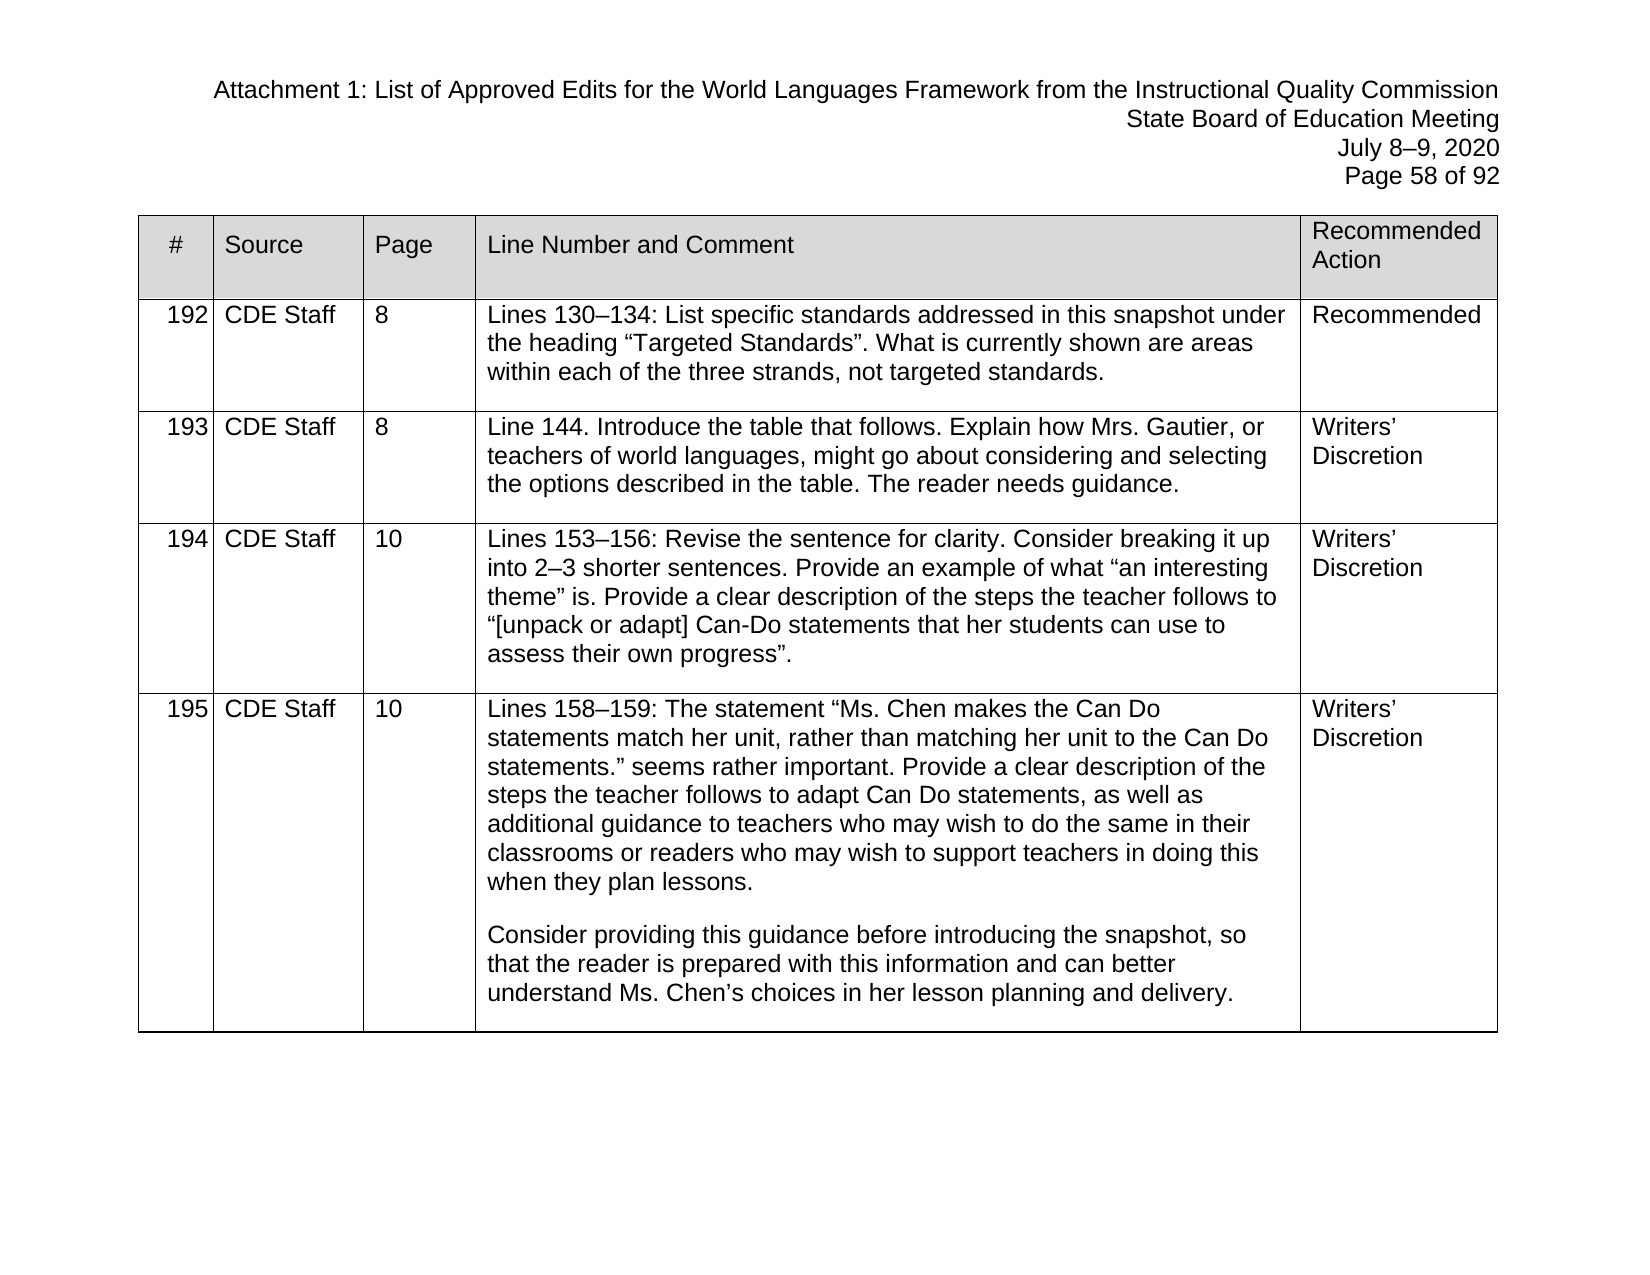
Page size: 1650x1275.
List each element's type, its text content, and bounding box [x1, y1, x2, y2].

table_cell Lines 158–159: The statement “Ms. Chen makes the Can Do statements match her unit, rather than matching her unit to the Can Do statements.” seems rather important. Provide a clear description of the steps the teacher follows to adapt Can Do statements, as well as additional guidance to teachers who may wish to do the same in their classrooms or readers who may wish to support teachers in doing this when they plan lessons. Consider providing this guidance before introducing the snapshot, so that the reader is prepared with this information and can better understand Ms. Chen’s choices in her lesson planning and delivery. [476, 694, 1300, 1031]
table_cell [139, 524, 213, 693]
table_header # [139, 216, 213, 298]
table_cell [139, 412, 213, 523]
table_cell 10 [364, 694, 475, 1031]
table_cell Line 144. Introduce the table that follows. Explain how Mrs. Gautier, or teachers of world languages, might go about considering and selecting the options described in the table. The reader needs guidance. [476, 412, 1300, 523]
table_cell Writers’ Discretion [1301, 694, 1497, 1031]
table_cell 10 [364, 524, 475, 693]
table_cell [139, 694, 213, 1031]
table_header Page [364, 216, 475, 298]
table_header Source [214, 216, 363, 298]
table_cell CDE Staff [214, 412, 363, 523]
table_header Recommended Action [1301, 216, 1497, 298]
table_cell Recommended [1301, 300, 1497, 411]
table_cell 8 [364, 412, 475, 523]
table_cell CDE Staff [214, 524, 363, 693]
table_cell [139, 300, 213, 411]
table_header Line Number and Comment [476, 216, 1300, 298]
table_cell Lines 153–156: Revise the sentence for clarity. Consider breaking it up into 2–3 shorter sentences. Provide an example of what “an interesting theme” is. Provide a clear description of the steps the teacher follows to “[unpack or adapt] Can-Do statements that her students can use to assess their own progress”. [476, 524, 1300, 693]
table_cell 8 [364, 300, 475, 411]
table_cell Lines 130–134: List specific standards addressed in this snapshot under the heading “Targeted Standards”. What is currently shown are areas within each of the three strands, not targeted standards. [476, 300, 1300, 411]
table_cell CDE Staff [214, 300, 363, 411]
table_cell CDE Staff [214, 694, 363, 1031]
table_cell Writers’ Discretion [1301, 412, 1497, 523]
table_cell Writers’ Discretion [1301, 524, 1497, 693]
